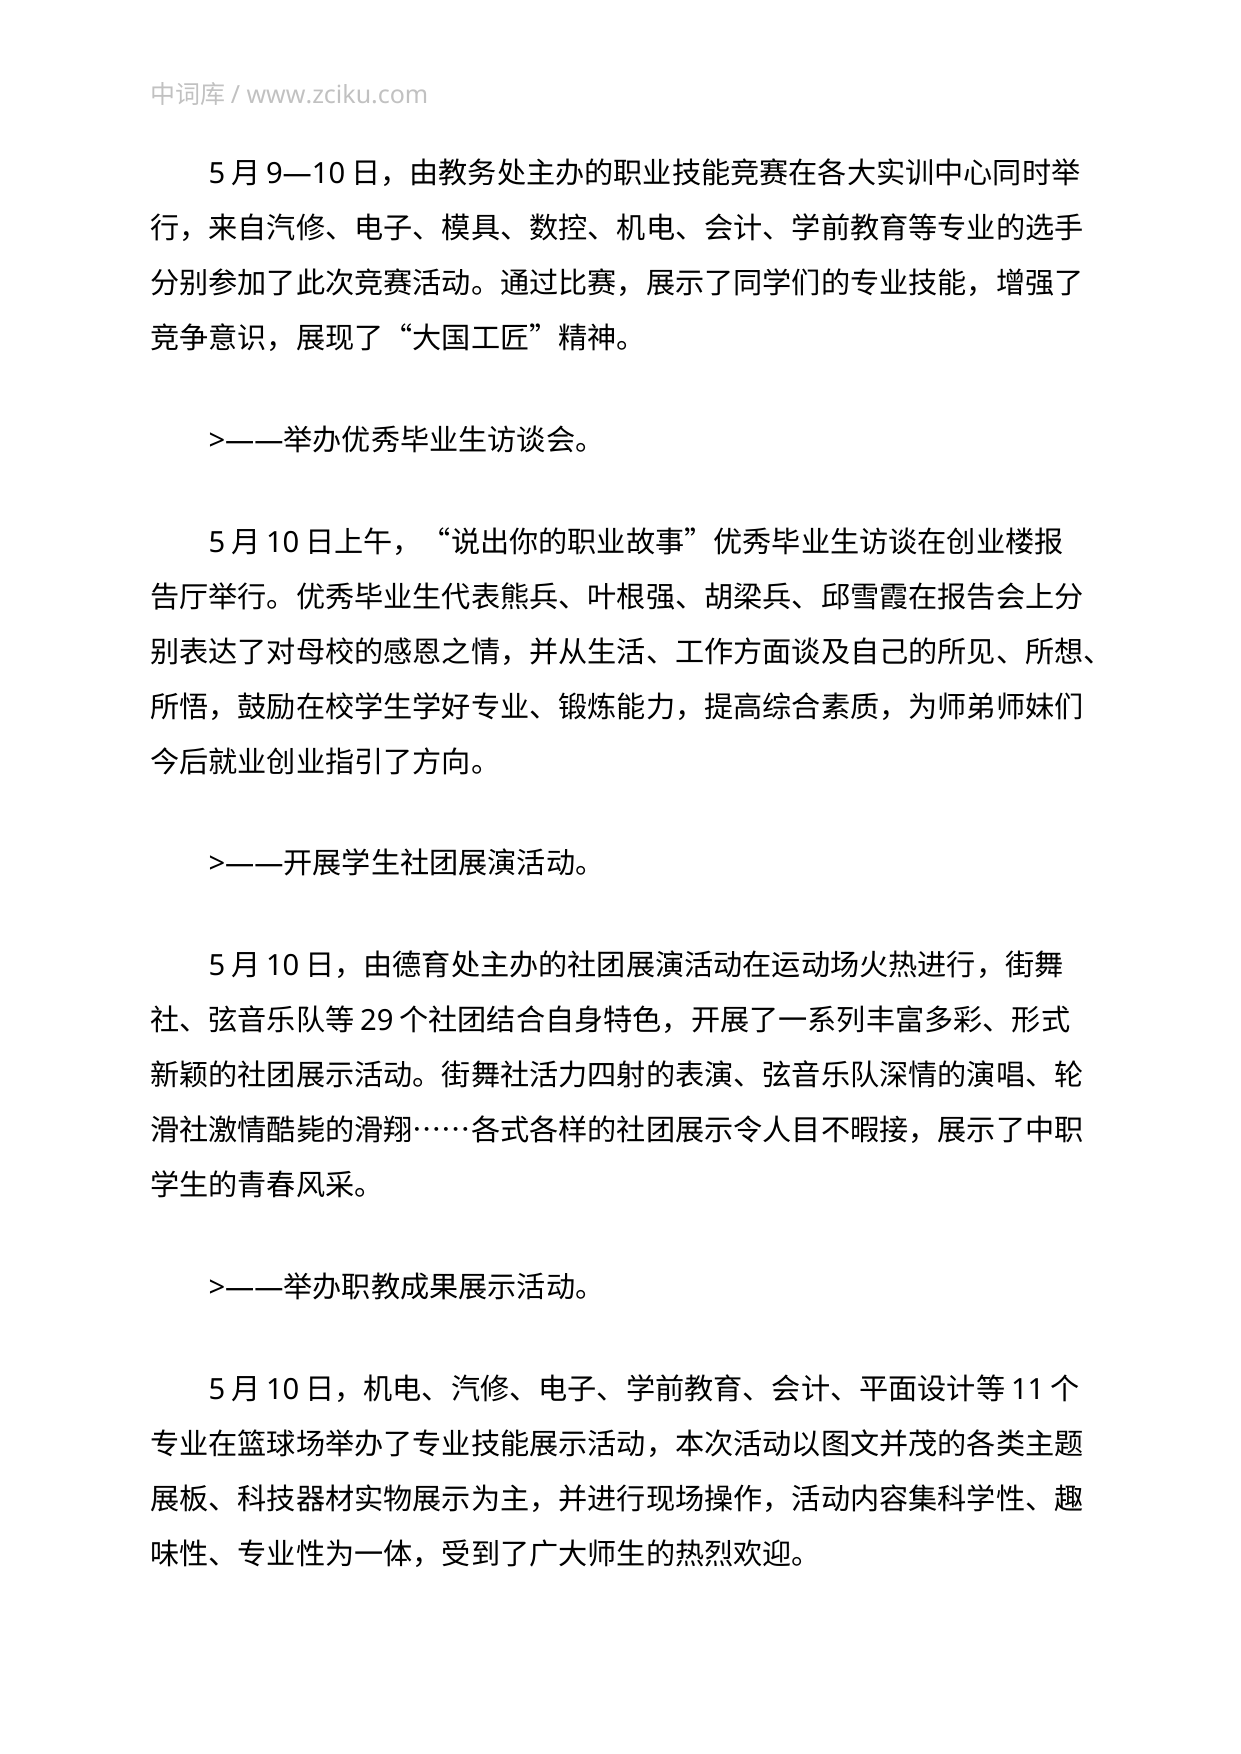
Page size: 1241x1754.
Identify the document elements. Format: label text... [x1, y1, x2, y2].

text >——举办职教成果展示活动。 [150, 1263, 1090, 1306]
text >——举办优秀毕业生访谈会。 [150, 417, 1090, 459]
text 5月10日，由德育处主办的社团展演活动在运动场火热进行，街舞社、弦音乐队等29个社团结合自身特色，开展了一系列丰富多彩、形式新颖的社团展示活动。街舞社活力四射的表演、弦音乐队深情的演唱、轮滑社激情酷毙的滑翔……各式各样的社团展示令人目不暇接，展示了中职学生的青春风采。 [150, 942, 1090, 1204]
text >——开展学生社团展演活动。 [150, 840, 1090, 882]
text 5月9—10日，由教务处主办的职业技能竞赛在各大实训中心同时举行，来自汽修、电子、模具、数控、机电、会计、学前教育等专业的选手分别参加了此次竞赛活动。通过比赛，展示了同学们的专业技能，增强了竞争意识，展现了“大国工匠”精神。 [150, 150, 1090, 357]
text 5月10日上午，“说出你的职业故事”优秀毕业生访谈在创业楼报告厅举行。优秀毕业生代表熊兵、叶根强、胡梁兵、邱雪霞在报告会上分别表达了对母校的感恩之情，并从生活、工作方面谈及自己的所见、所想、所悟，鼓励在校学生学好专业、锻炼能力，提高综合素质，为师弟师妹们今后就业创业指引了方向。 [150, 518, 1090, 781]
text 5月10日，机电、汽修、电子、学前教育、会计、平面设计等11个专业在篮球场举办了专业技能展示活动，本次活动以图文并茂的各类主题展板、科技器材实物展示为主，并进行现场操作，活动内容集科学性、趣味性、专业性为一体，受到了广大师生的热烈欢迎。 [150, 1366, 1090, 1573]
